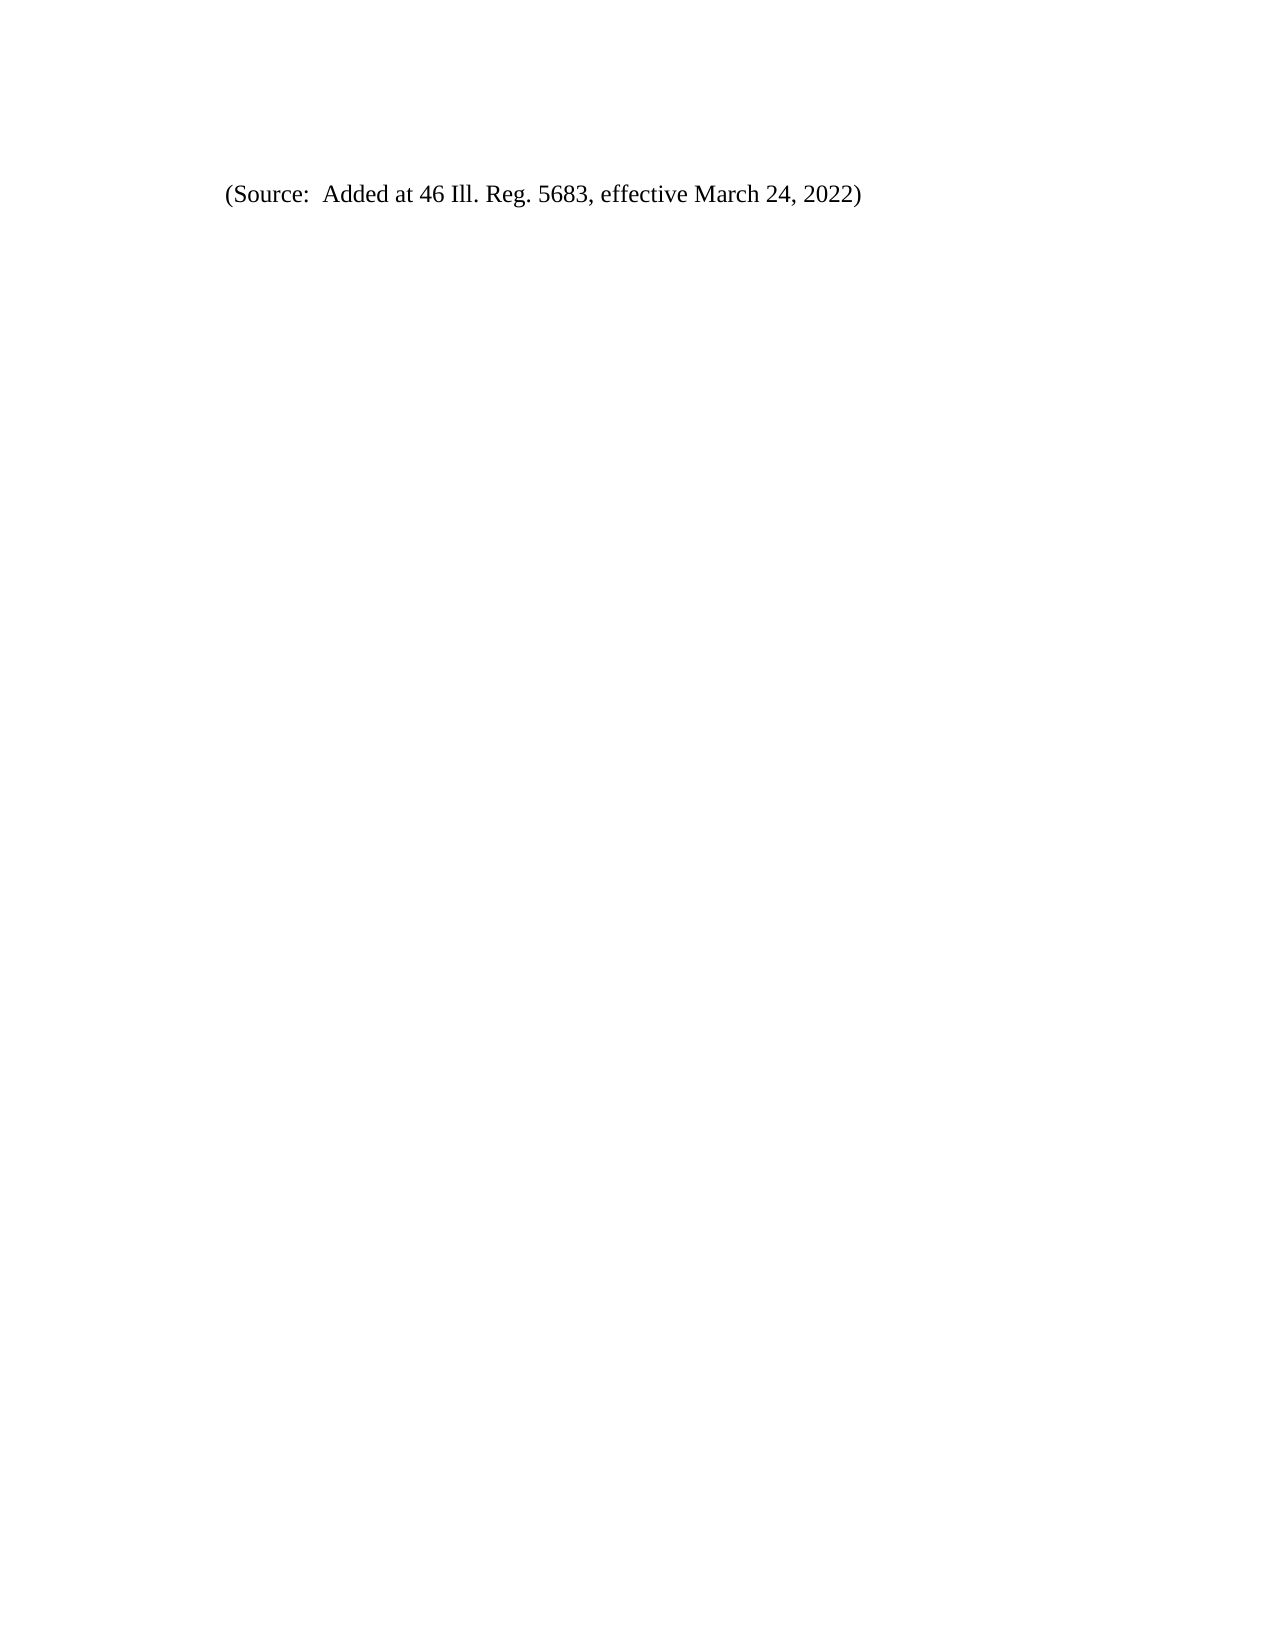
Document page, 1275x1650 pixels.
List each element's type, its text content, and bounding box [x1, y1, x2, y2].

text (Source: Added at 46 Ill. Reg. 5683, effective March 24, 2022) [225, 179, 1125, 207]
